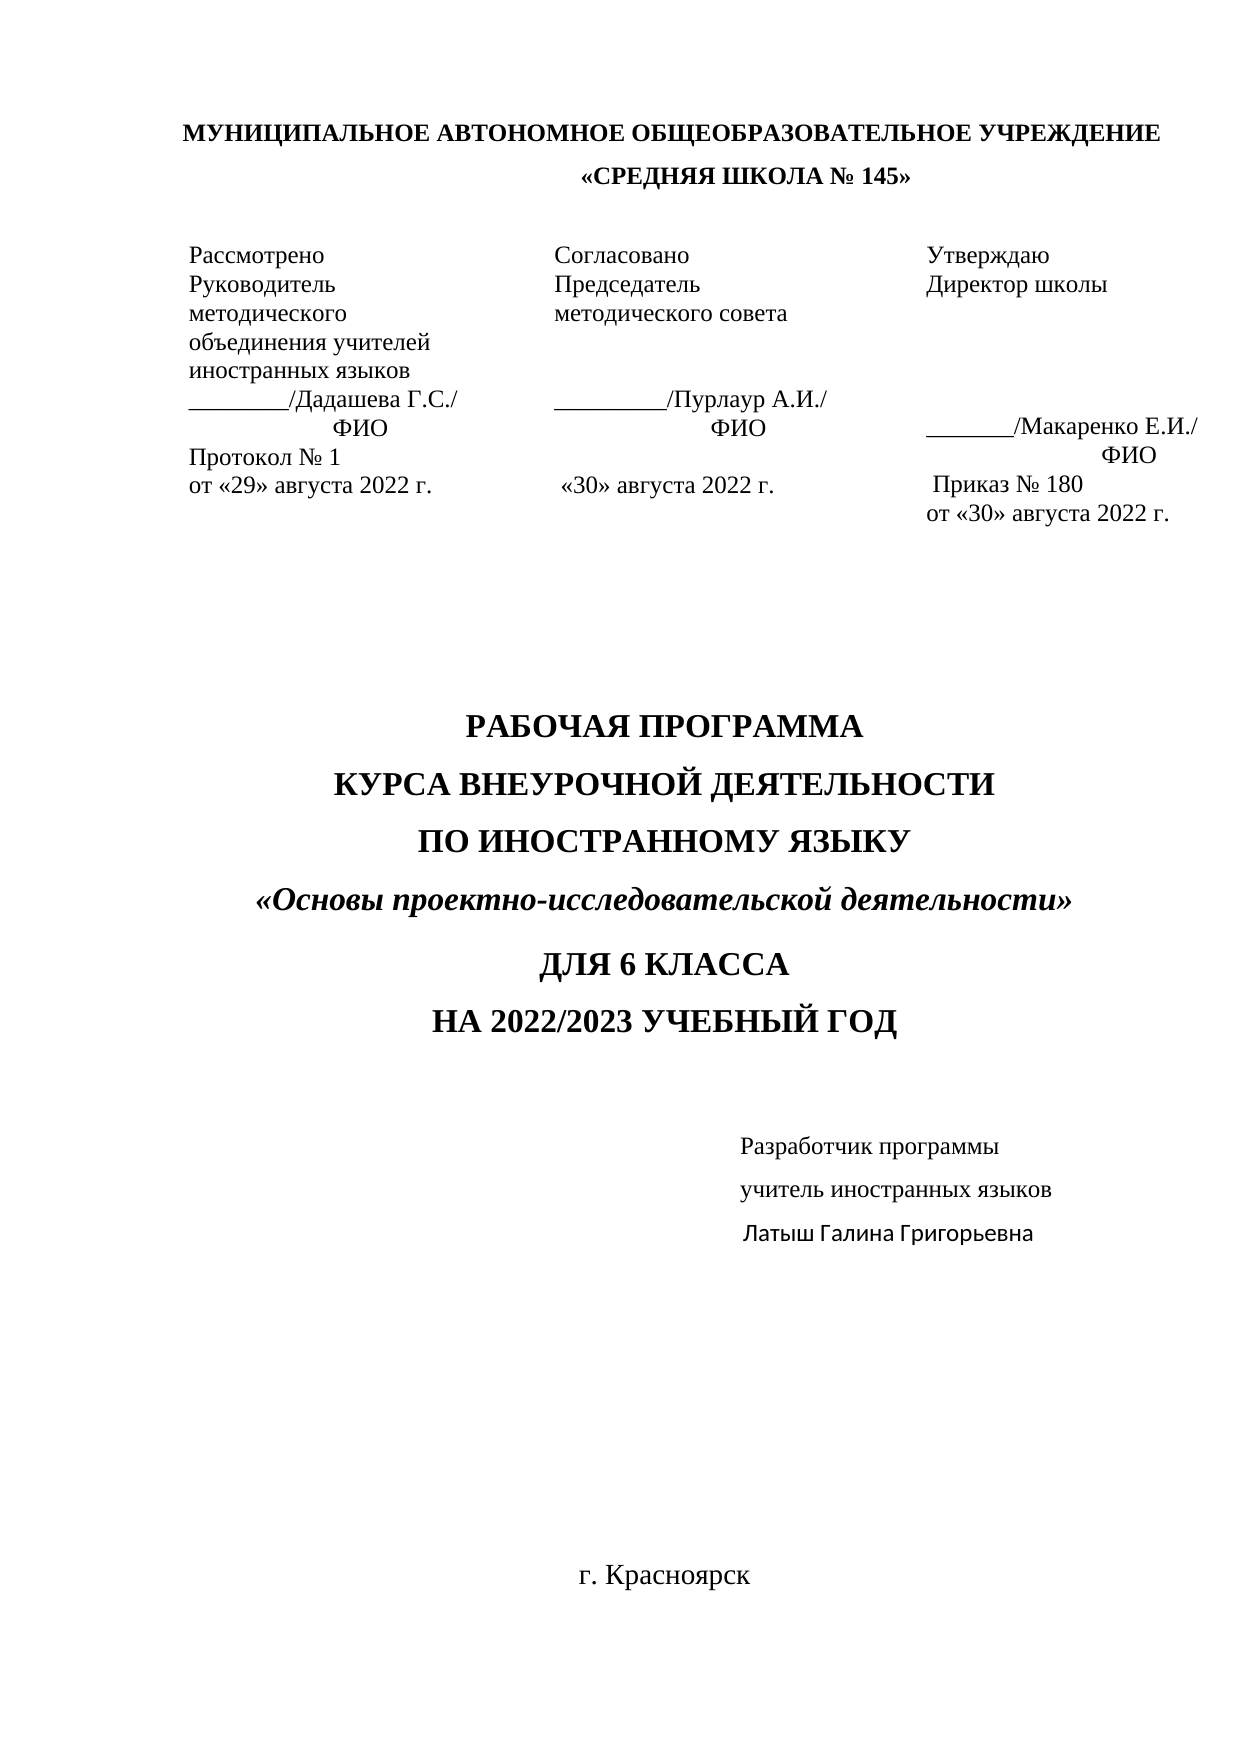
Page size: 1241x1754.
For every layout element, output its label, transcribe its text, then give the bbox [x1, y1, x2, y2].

text НА 2022/2023 УЧЕБНЫЙ ГОД [177, 1002, 1152, 1040]
table_header Согласовано Председатель методического совета _________/Пурлаур А.И./ ФИО «30» августа 2022 г. [543, 240, 897, 526]
text МУНИЦИПАЛЬНОЕ АВТОНОМНОЕ ОБЩЕОБРАЗОВАТЕЛЬНОЕ УЧРЕЖДЕНИЕ [177, 118, 1167, 147]
text «Основы проектно-исследовательской деятельности» [177, 879, 1152, 917]
text «СРЕДНЯЯ ШКОЛА № 145» [266, 161, 1152, 190]
table_header Утверждаю Директор школы _______/Макаренко Е.И./ ФИО Приказ № 180 от «30» августа 2022 г. [897, 240, 1240, 526]
text КУРСА ВНЕУРОЧНОЙ ДЕЯТЕЛЬНОСТИ [177, 764, 1152, 802]
text ДЛЯ 6 КЛАССА [177, 944, 1152, 982]
table_header Рассмотрено Руководитель методического объединения учителей иностранных языков ________/Дадашева Г.С./ ФИО Протокол № 1 от «29» августа 2022 г. [177, 240, 543, 526]
text РАБОЧАЯ ПРОГРАММА [177, 707, 1152, 745]
text учитель иностранных языков [177, 1174, 1152, 1203]
text ПО ИНОСТРАННОМУ ЯЗЫКУ [177, 822, 1152, 860]
text г. Красноярск [177, 1557, 1152, 1591]
text Латыш Галина Григорьевна [177, 1217, 1152, 1248]
text Разработчик программы [177, 1131, 1152, 1160]
